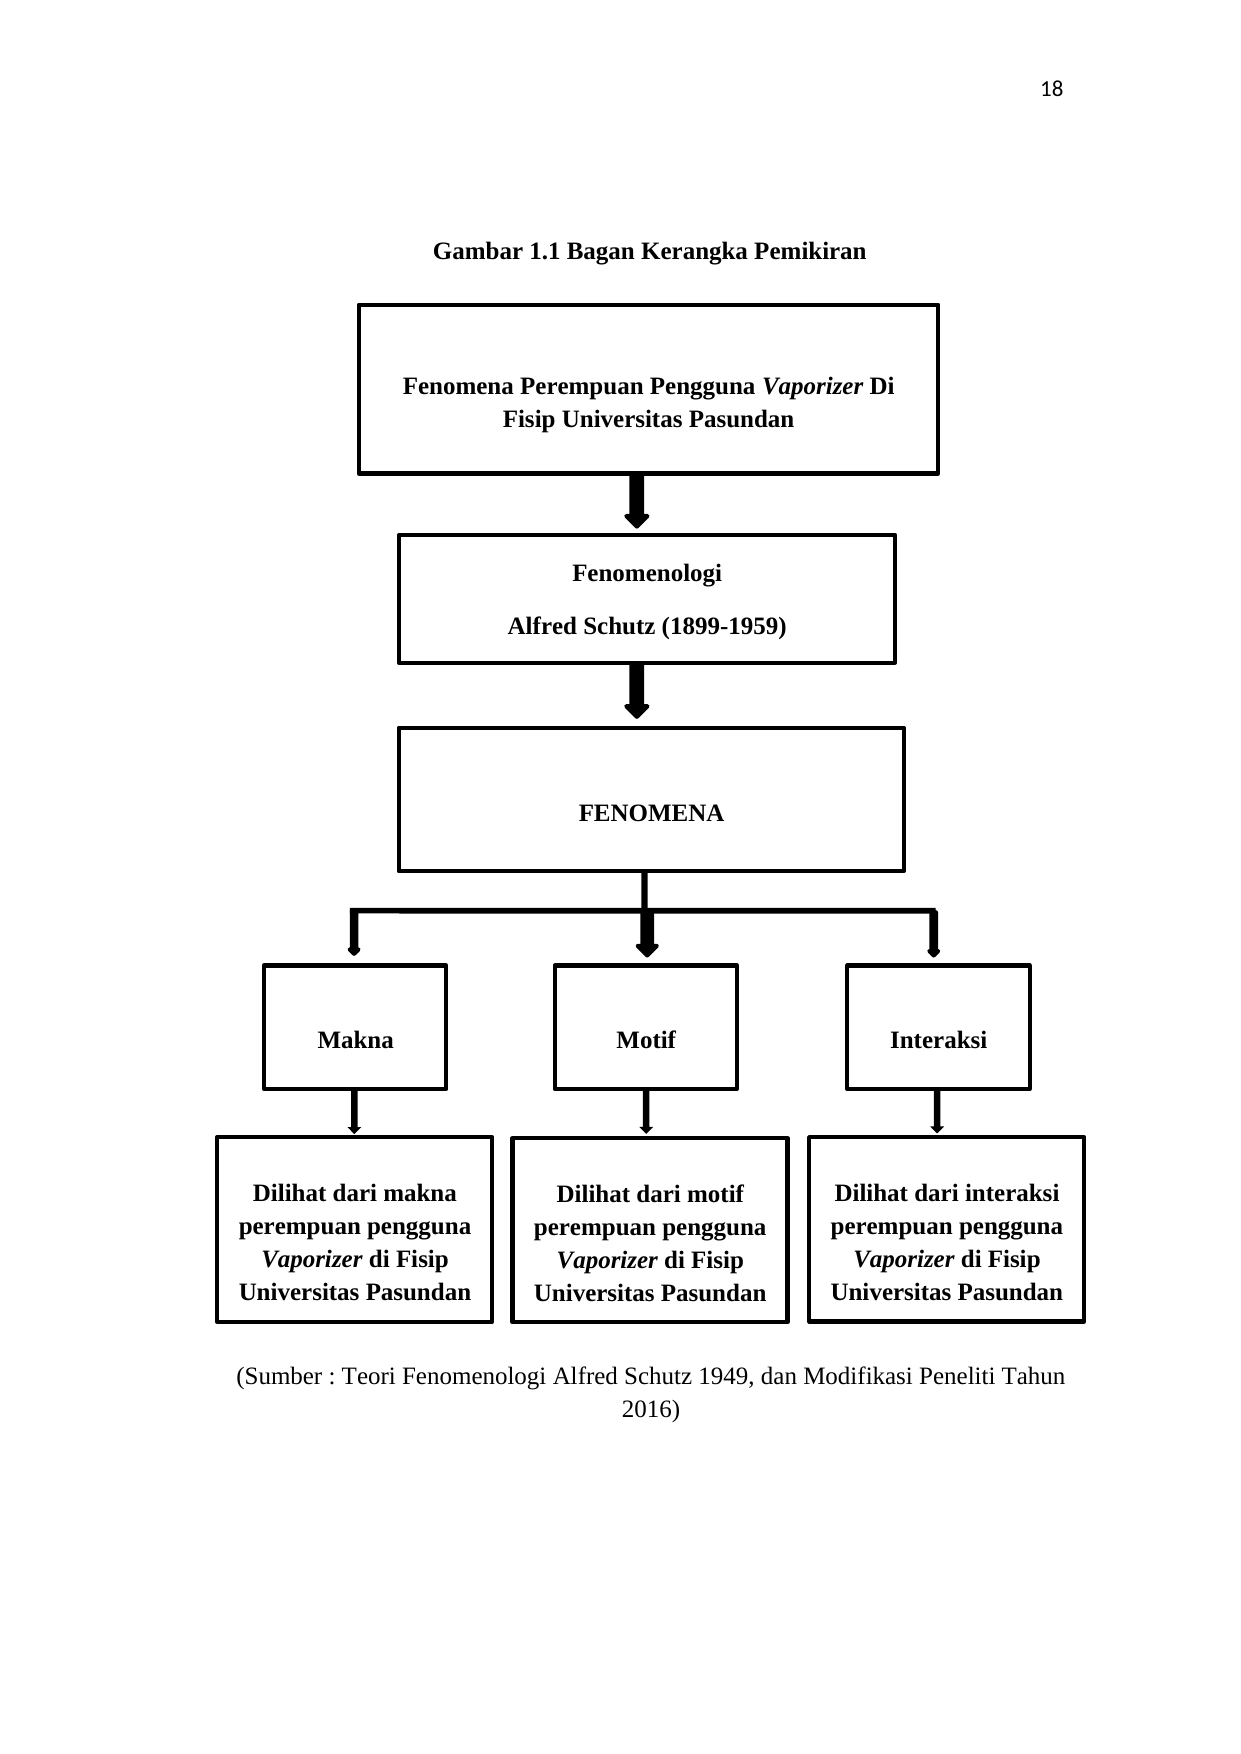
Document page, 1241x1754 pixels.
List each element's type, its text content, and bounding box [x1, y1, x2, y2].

text Gambar 1.1 Bagan Kerangka Pemikiran [236, 236, 1063, 265]
